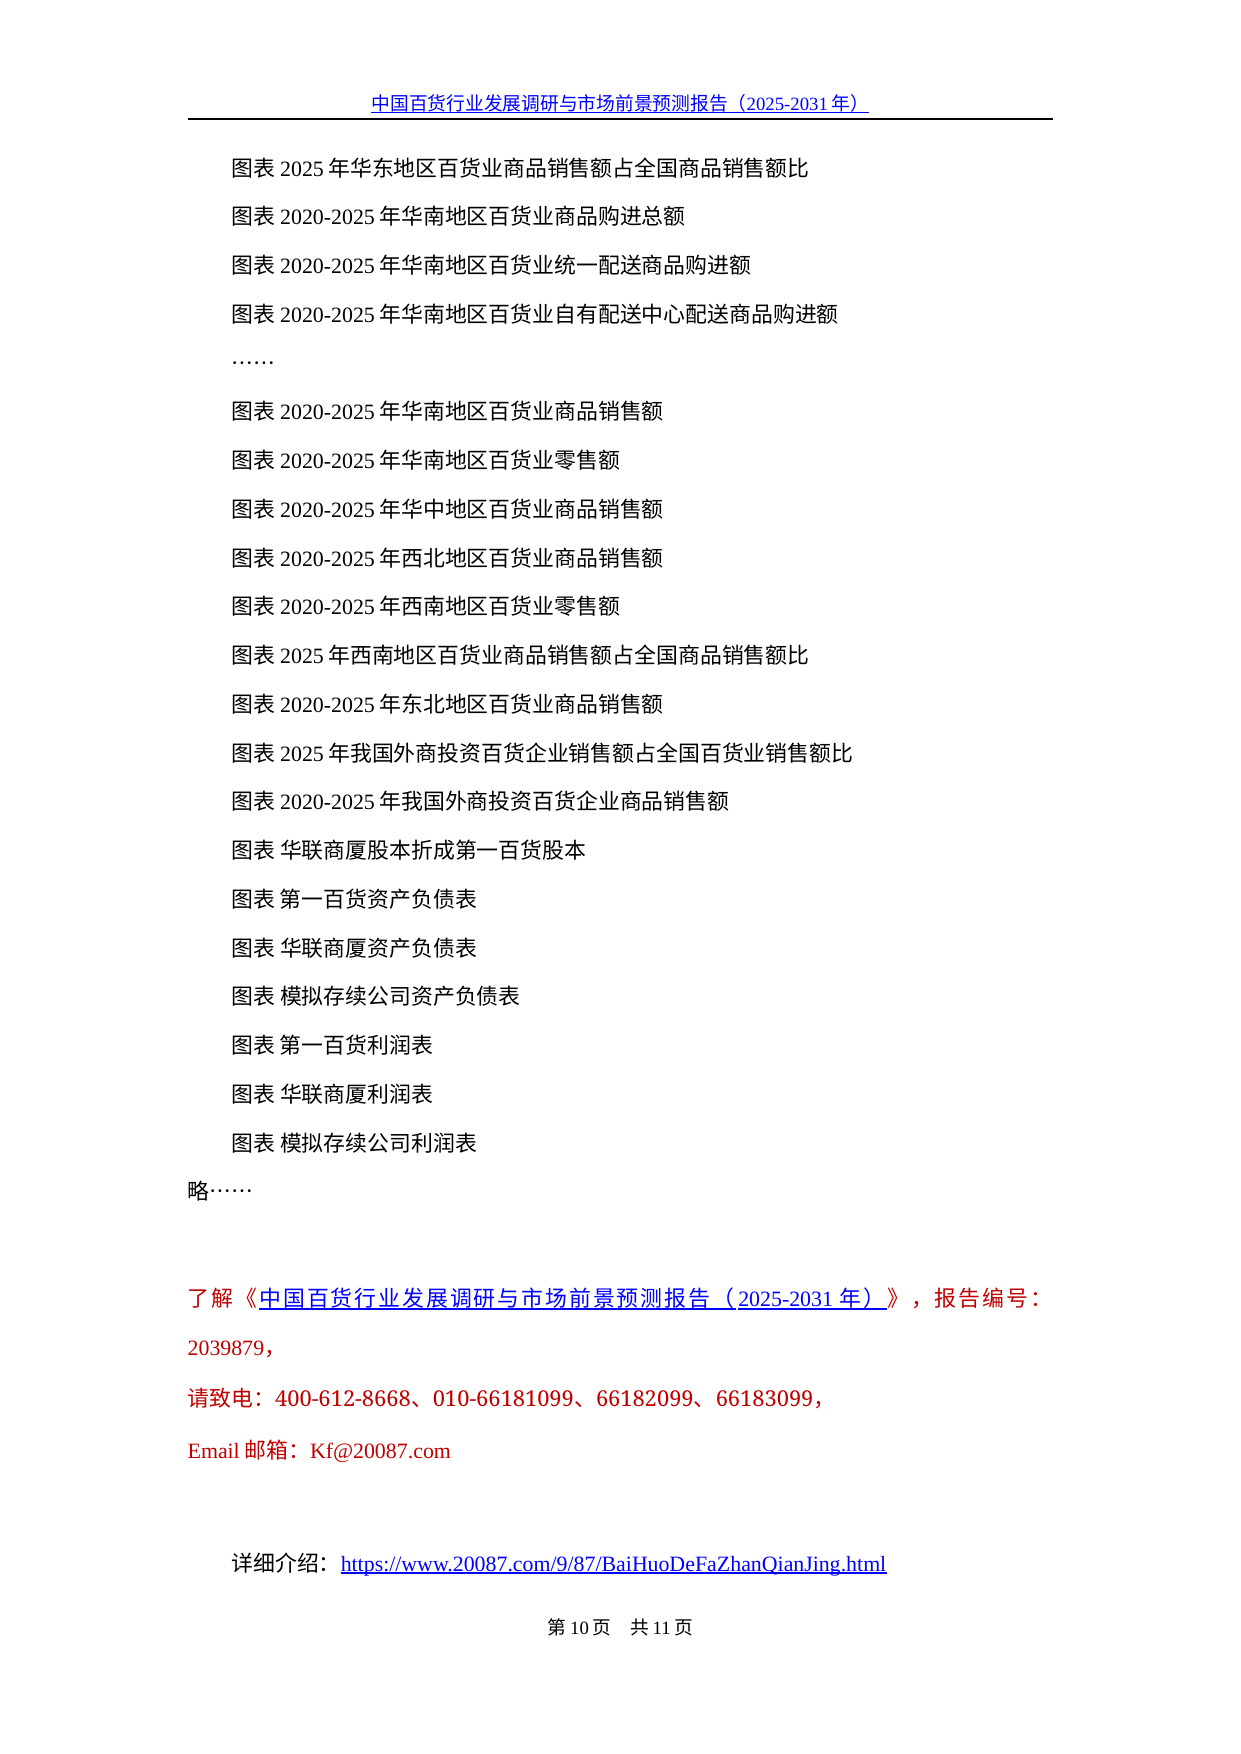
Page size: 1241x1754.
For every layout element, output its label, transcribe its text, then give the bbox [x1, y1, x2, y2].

text 请致电：400-612-8668、010-66181099、66182099、66183099， [187, 1381, 1053, 1413]
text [187, 150, 1053, 1206]
text 了解《中国百货行业发展调研与市场前景预测报告（2025-2031年）》，报告编号：2039879， [187, 1280, 1053, 1362]
text Email邮箱：Kf@20087.com [187, 1432, 1053, 1465]
text 详细介绍：https://www.20087.com/9/87/BaiHuoDeFaZhanQianJing.html [187, 1545, 1053, 1578]
